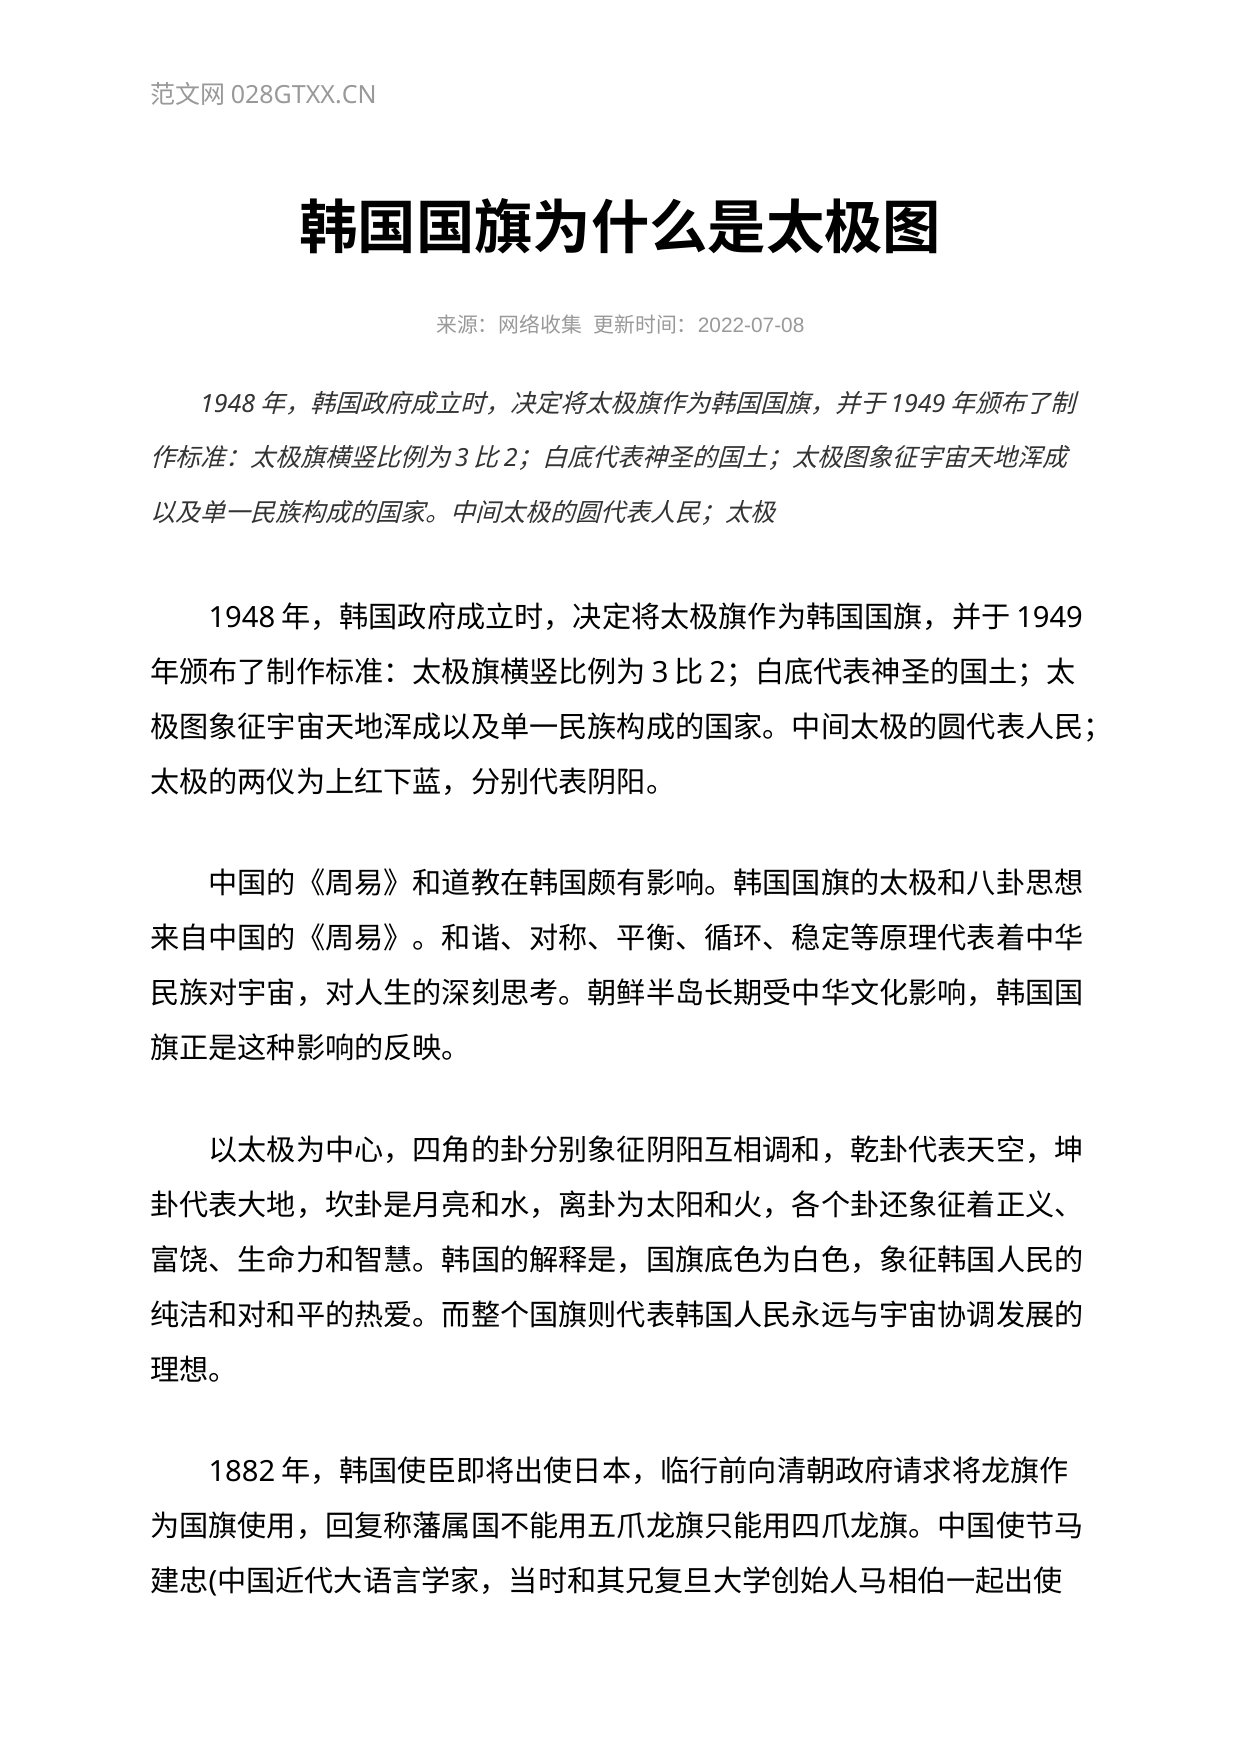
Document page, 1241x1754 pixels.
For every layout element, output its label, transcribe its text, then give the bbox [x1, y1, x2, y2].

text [150, 1448, 1090, 1600]
subtitle 韩国国旗为什么是太极图 [150, 181, 1090, 266]
text 以太极为中心，四角的卦分别象征阴阳互相调和，乾卦代表天空，坤卦代表大地，坎卦是月亮和水，离卦为太阳和火，各个卦还象征着正义、富饶、生命力和智慧。韩国的解释是，国旗底色为白色，象征韩国人民的纯洁和对和平的热爱。而整个国旗则代表韩国人民永远与宇宙协调发展的理想。 [150, 1127, 1090, 1388]
text 来源：网络收集 更新时间：2022-07-08 [150, 313, 1090, 337]
text 中国的《周易》和道教在韩国颇有影响。韩国国旗的太极和八卦思想来自中国的《周易》。和谐、对称、平衡、循环、稳定等原理代表着中华民族对宇宙，对人生的深刻思考。朝鲜半岛长期受中华文化影响，韩国国旗正是这种影响的反映。 [150, 860, 1090, 1067]
text 1948年，韩国政府成立时，决定将太极旗作为韩国国旗，并于1949年颁布了制作标准：太极旗横竖比例为3比2；白底代表神圣的国土；太极图象征宇宙天地浑成以及单一民族构成的国家。中间太极的圆代表人民；太极的两仪为上红下蓝，分别代表阴阳。 [150, 593, 1090, 801]
text 1948年，韩国政府成立时，决定将太极旗作为韩国国旗，并于1949年颁布了制作标准：太极旗横竖比例为3比2；白底代表神圣的国土；太极图象征宇宙天地浑成以及单一民族构成的国家。中间太极的圆代表人民；太极 [150, 383, 1090, 528]
